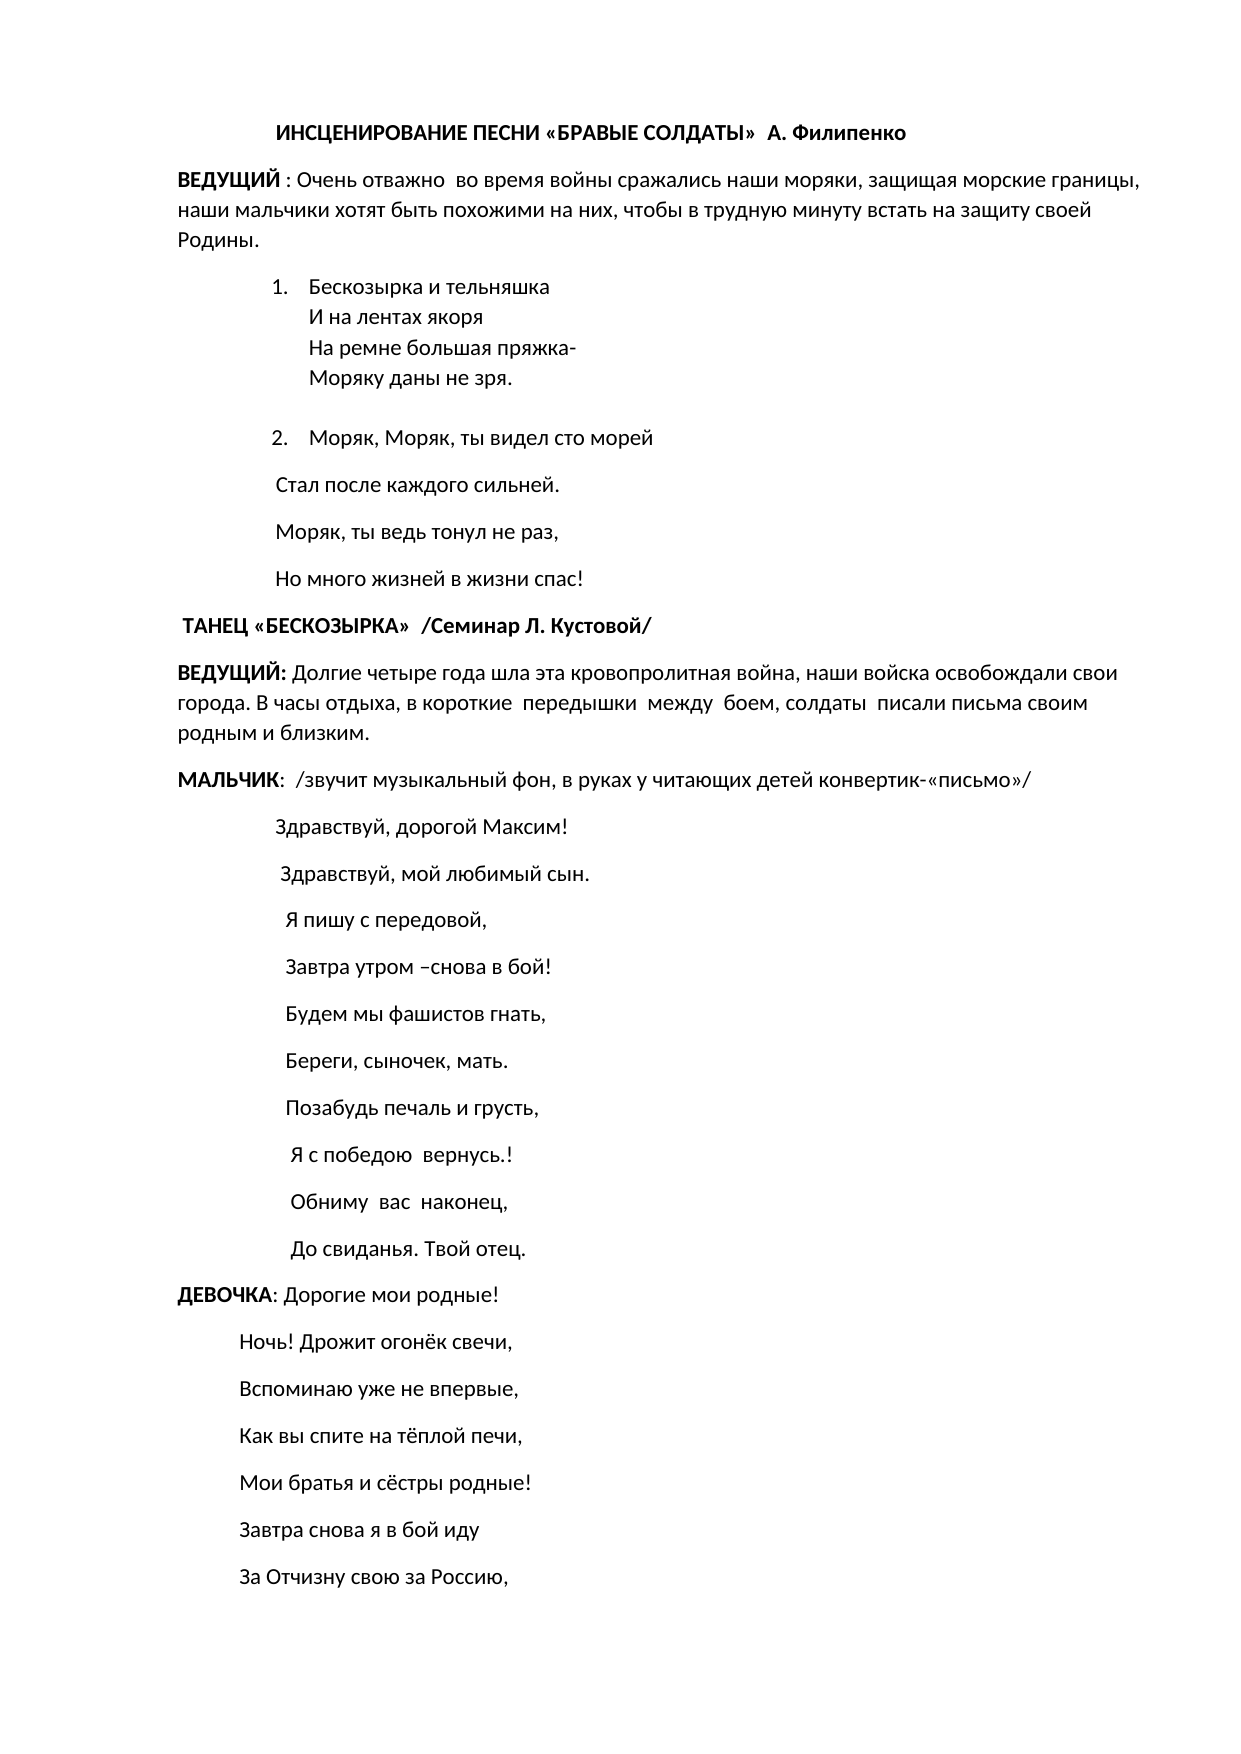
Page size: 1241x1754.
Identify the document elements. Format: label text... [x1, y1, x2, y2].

list Моряк, Моряк, ты видел сто морей [271, 423, 1152, 451]
text Я с победою вернусь.! [177, 1140, 1152, 1168]
text Позабудь печаль и грусть, [177, 1093, 1152, 1121]
text ДЕВОЧКА: Дорогие мои родные! [177, 1281, 1152, 1309]
text Моряк, ты ведь тонул не раз, [177, 517, 1152, 545]
text Я пишу с передовой, [177, 906, 1152, 934]
text Будем мы фашистов гнать, [177, 999, 1152, 1027]
text Завтра утром –снова в бой! [177, 952, 1152, 981]
text ИНСЦЕНИРОВАНИЕ ПЕСНИ «БРАВЫЕ СОЛДАТЫ» А. Филипенко [177, 118, 1152, 146]
text Обниму вас наконец, [177, 1187, 1152, 1215]
text Как вы спите на тёплой печи, [177, 1421, 1152, 1449]
text Вспоминаю уже не впервые, [177, 1374, 1152, 1402]
text ТАНЕЦ «БЕСКОЗЫРКА» /Семинар Л. Кустовой/ [177, 611, 1152, 639]
text Но много жизней в жизни спас! [177, 564, 1152, 592]
text За Отчизну свою за Россию, [177, 1562, 1152, 1590]
text Мои братья и сёстры родные! [177, 1468, 1152, 1496]
text ВЕДУЩИЙ : Очень отважно во время войны сражались наши моряки, защищая морские границы, наши мальчики хотят быть похожими на них, чтобы в трудную минуту встать на защиту своей Родины. [177, 165, 1152, 253]
text Здравствуй, дорогой Максим! [177, 812, 1152, 840]
text ВЕДУЩИЙ: Долгие четыре года шла эта кровопролитная война, наши войска освобождали свои города. В часы отдыха, в короткие передышки между боем, солдаты писали письма своим родным и близким. [177, 658, 1152, 746]
text МАЛЬЧИК: /звучит музыкальный фон, в руках у читающих детей конвертик-«письмо»/ [177, 765, 1152, 793]
list И на лентах якоря [308, 302, 1152, 331]
list На ремне большая пряжка- [308, 333, 1152, 361]
text Здравствуй, мой любимый сын. [177, 859, 1152, 887]
text Ночь! Дрожит огонёк свечи, [177, 1327, 1152, 1356]
text Завтра снова я в бой иду [177, 1515, 1152, 1543]
text Стал после каждого сильней. [177, 470, 1152, 498]
list Бескозырка и тельняшка [271, 272, 1152, 300]
text До свиданья. Твой отец. [177, 1234, 1152, 1262]
list Моряку даны не зря. [308, 363, 1152, 391]
text Береги, сыночек, мать. [177, 1046, 1152, 1074]
